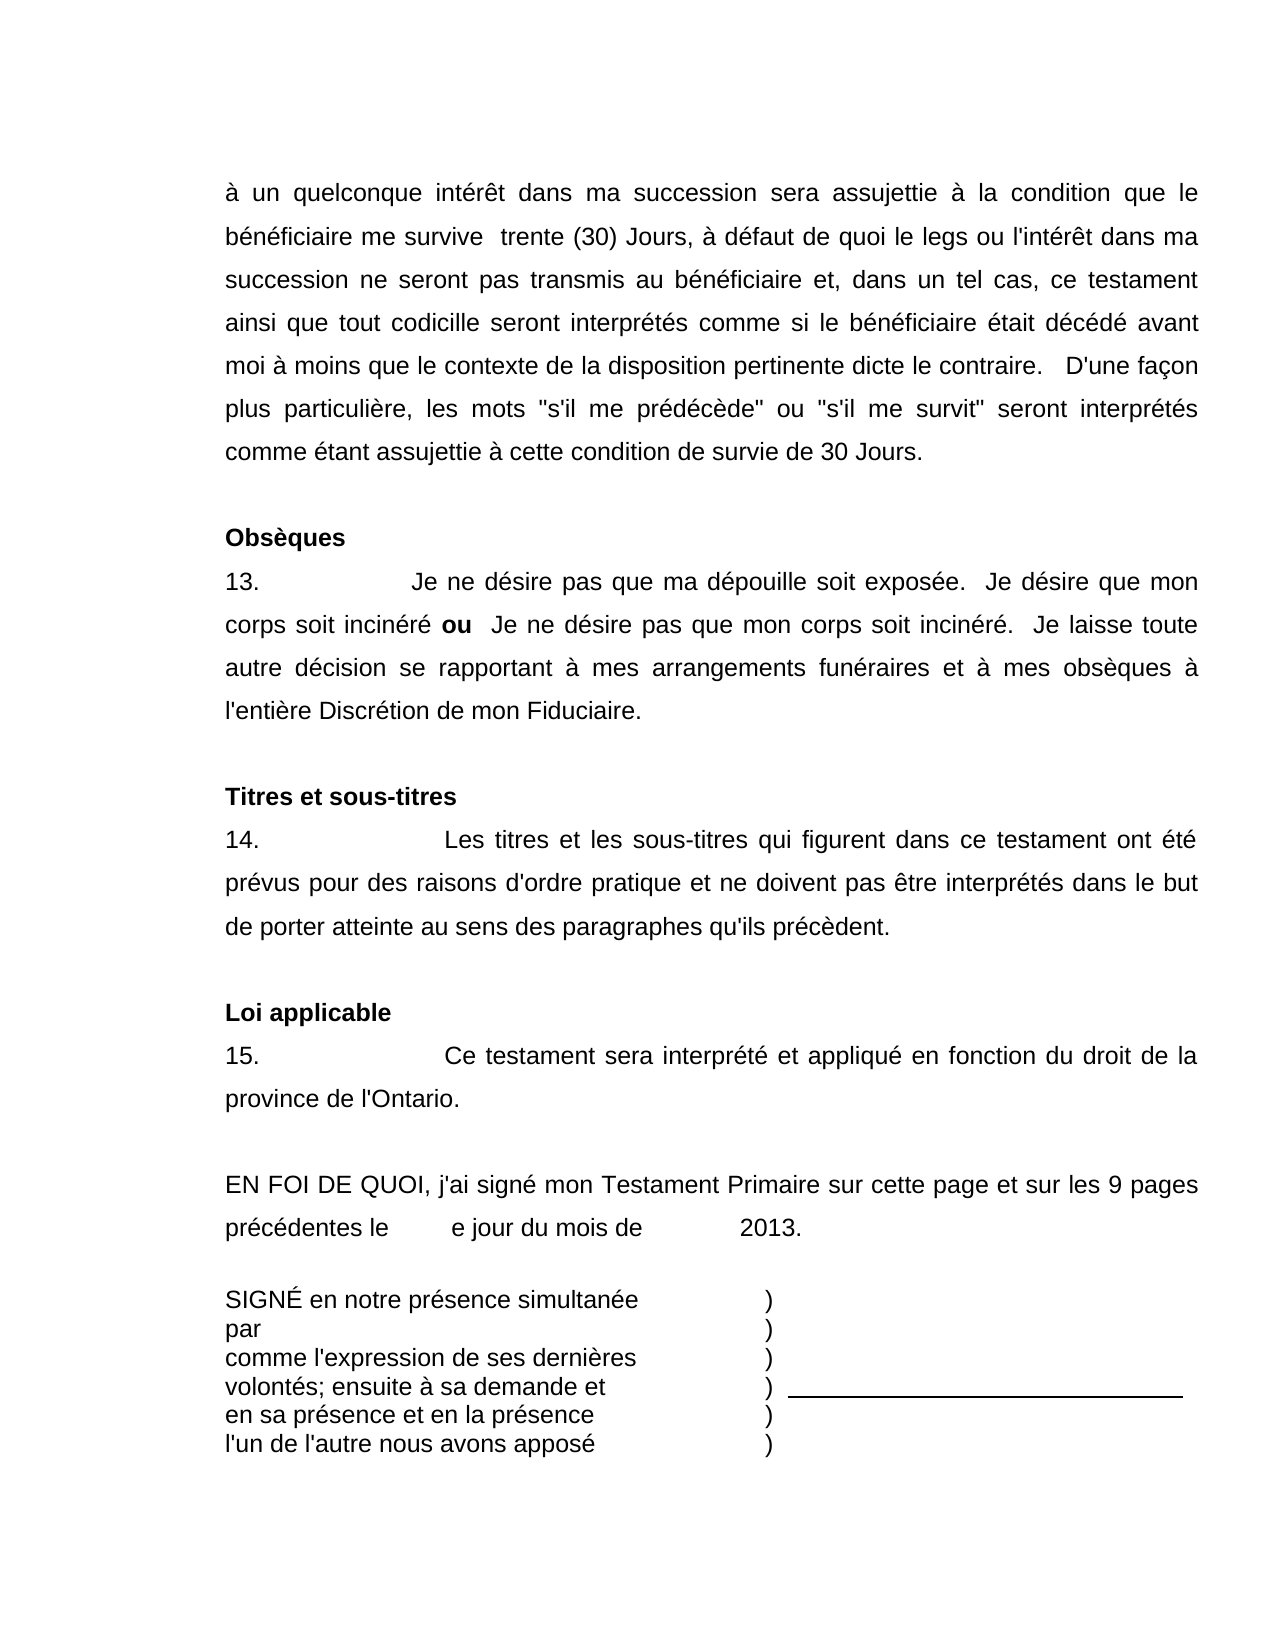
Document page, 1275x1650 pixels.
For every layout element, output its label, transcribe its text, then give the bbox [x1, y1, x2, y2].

list l'un de l'autre nous avons apposé ) [225, 1429, 1200, 1458]
list SIGNÉ en notre présence simultanée ) [225, 1285, 1200, 1314]
list en sa présence et en la présence ) [225, 1400, 1200, 1429]
list volontés; ensuite à sa demande et ) [225, 1372, 1200, 1400]
list Je ne désire pas que ma dépouille soit exposée. Je désire que mon corps soit incinéré ou Je ne désire pas que mon corps soit incinéré. Je laisse toute autre décision se rapportant à mes arrangements funéraires et à mes obsèques à l'entière Discrétion de mon Fiduciaire. [225, 567, 1200, 725]
list Ce testament sera interprété et appliqué en fonction du droit de la province de l'Ontario. [225, 1041, 1200, 1113]
list Obsèques [225, 523, 1200, 552]
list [225, 178, 1200, 466]
list par ) [225, 1314, 1200, 1343]
list comme l'expression de ses dernières ) [225, 1343, 1200, 1372]
list Les titres et les sous-titres qui figurent dans ce testament ont été prévus pour des raisons d'ordre pratique et ne doivent pas être interprétés dans le but de porter atteinte au sens des paragraphes qu'ils précèdent. [225, 825, 1200, 940]
list EN FOI DE QUOI, j'ai signé mon Testament Primaire sur cette page et sur les 9 pages précédentes le e jour du mois de 2013. [225, 1170, 1200, 1242]
list Titres et sous-titres [225, 782, 1200, 811]
list Loi applicable [225, 998, 1200, 1027]
